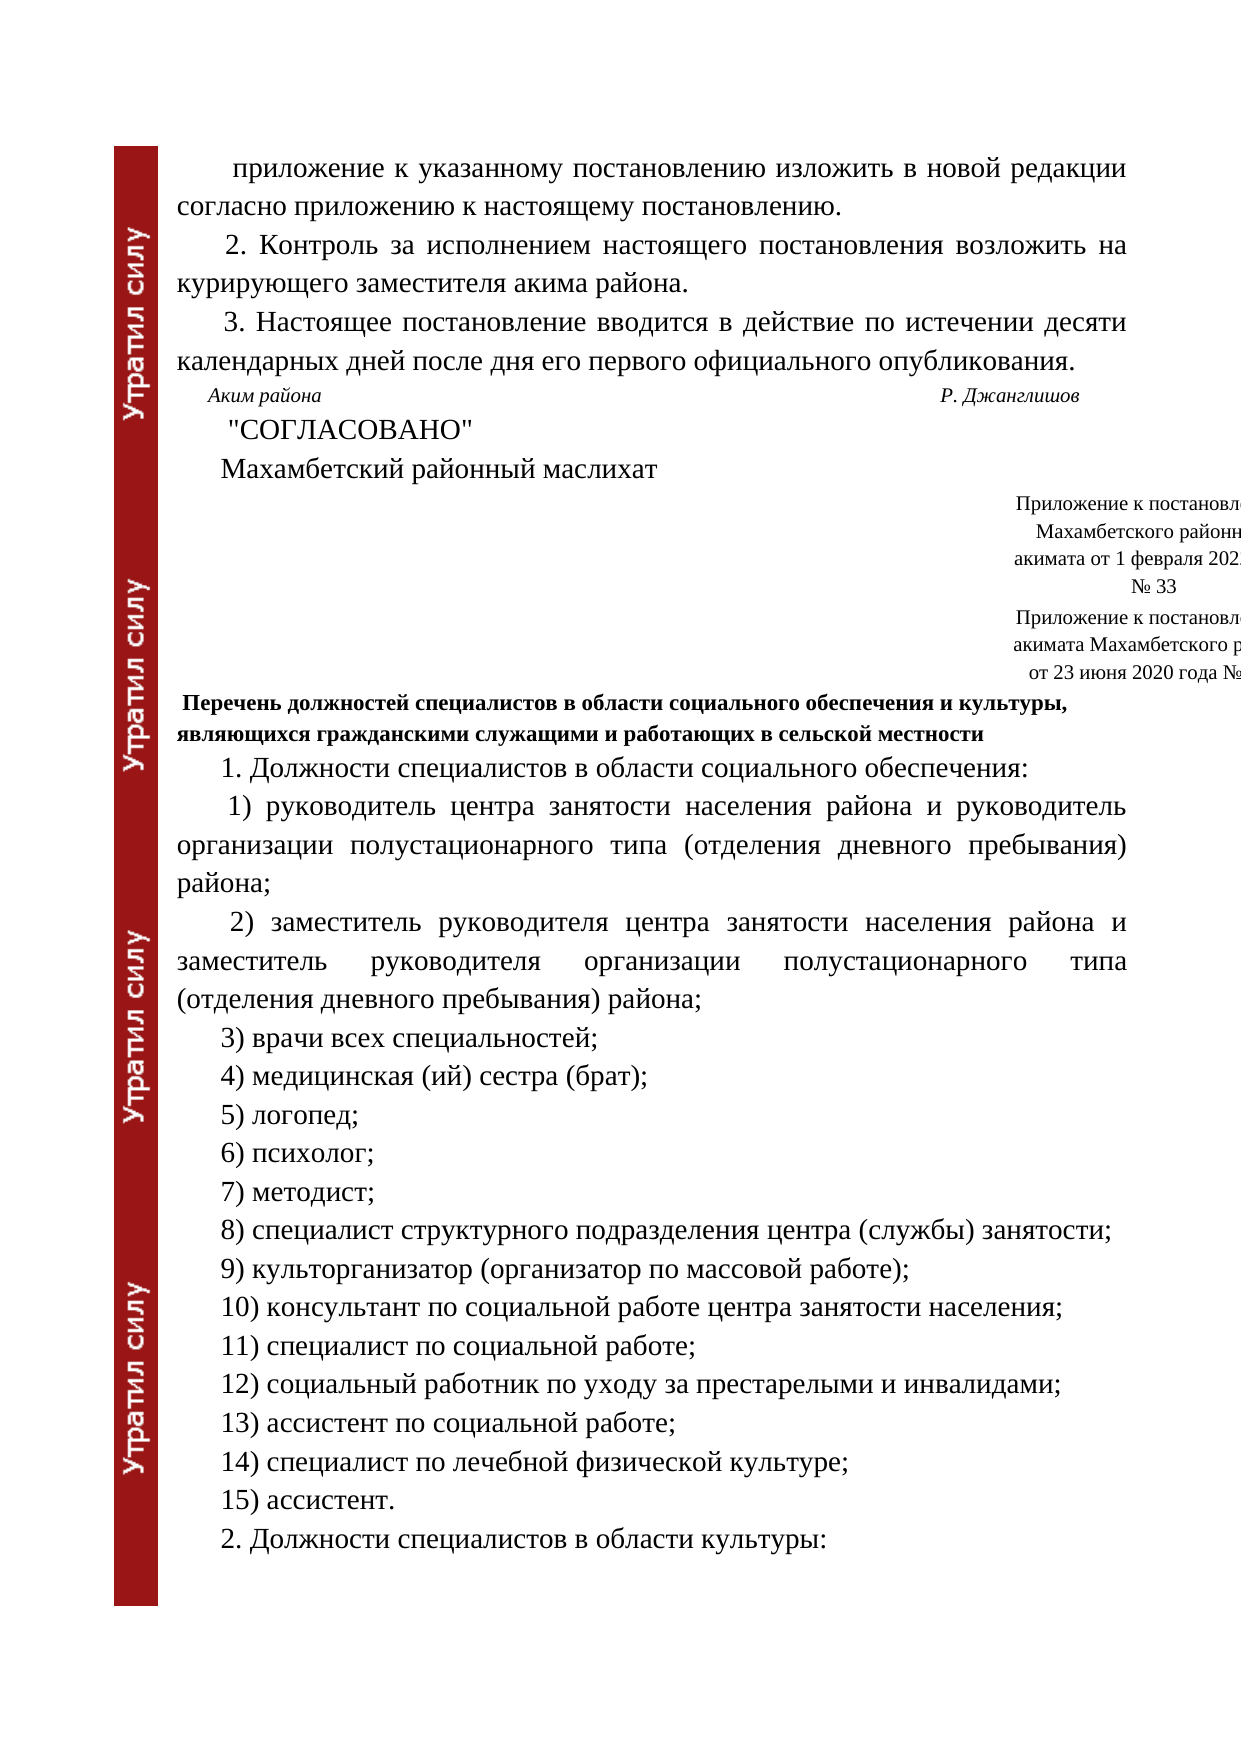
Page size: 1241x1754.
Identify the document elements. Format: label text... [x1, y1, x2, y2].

text 5) логопед; [112, 1097, 1128, 1130]
table_cell [101, 603, 912, 689]
text 1) руководитель центра занятости населения района и руководитель организации полустационарного типа (отделения дневного пребывания) района; [112, 788, 1128, 899]
table_header Аким района [101, 381, 939, 412]
picture [114, 1439, 158, 1444]
text 6) психолог; [112, 1135, 1128, 1169]
picture [114, 1323, 158, 1328]
picture [114, 1053, 158, 1058]
text 2. Контроль за исполнением настоящего постановления возложить на курирующего заместителя акима района. [112, 227, 1128, 299]
table_header Приложение к постановлению Махамбетского районного акимата от 1 февраля 2022 года № 33 [912, 489, 1240, 603]
picture [114, 1400, 158, 1405]
picture [114, 1015, 158, 1020]
text 13) ассистент по социальной работе; [112, 1405, 1128, 1439]
picture [114, 222, 158, 227]
picture [114, 146, 158, 150]
table_header [101, 489, 912, 603]
picture [114, 1516, 158, 1521]
picture [114, 746, 158, 750]
text 2. Должности специалистов в области культуры: [112, 1521, 1128, 1554]
text 4) медицинская (ий) сестра (брат); [112, 1058, 1128, 1092]
picture [114, 783, 158, 788]
text 12) социальный работник по уходу за престарелыми и инвалидами; [112, 1367, 1128, 1400]
text Махамбетский районный маслихат [112, 451, 1128, 484]
text Перечень должностей специалистов в области социального обеспечения и культуры, являющихся гражданскими служащими и работающих в сельской местности [112, 689, 1128, 746]
picture [114, 299, 158, 304]
text 3. Настоящее постановление вводится в действие по истечении десяти календарных дней после дня его первого официального опубликования. [112, 304, 1128, 376]
text приложение к указанному постановлению изложить в новой редакции согласно приложению к настоящему постановлению. [112, 150, 1128, 222]
picture [114, 1246, 158, 1251]
picture [114, 1477, 158, 1482]
text 2) заместитель руководителя центра занятости населения района и заместитель руководителя организации полустационарного типа (отделения дневного пребывания) района; [112, 904, 1128, 1015]
text 14) специалист по лечебной физической культуре; [112, 1444, 1128, 1477]
text 9) культорганизатор (организатор по массовой работе); [112, 1251, 1128, 1284]
picture [114, 376, 158, 381]
text 1. Должности специалистов в области социального обеспечения: [112, 750, 1128, 783]
text 7) методист; [112, 1174, 1128, 1207]
text 11) специалист по социальной работе; [112, 1328, 1128, 1362]
picture [114, 1207, 158, 1212]
text "СОГЛАСОВАНО" [112, 412, 1128, 446]
picture [114, 1169, 158, 1174]
picture [114, 1554, 158, 1606]
picture [114, 1362, 158, 1367]
text 8) специалист структурного подразделения центра (службы) занятости; [112, 1212, 1128, 1246]
picture [114, 899, 158, 904]
text 3) врачи всех специальностей; [112, 1020, 1128, 1053]
picture [114, 1130, 158, 1135]
table_cell Приложение к постановлению акимата Махамбетского района от 23 июня 2020 года № 138 [912, 603, 1240, 689]
table_header Р. Джанглишов [939, 381, 1240, 412]
picture [114, 1284, 158, 1289]
picture [114, 484, 158, 489]
text 15) ассистент. [112, 1482, 1128, 1516]
text 10) консультант по социальной работе центра занятости населения; [112, 1289, 1128, 1323]
picture [114, 446, 158, 451]
picture [114, 1092, 158, 1097]
